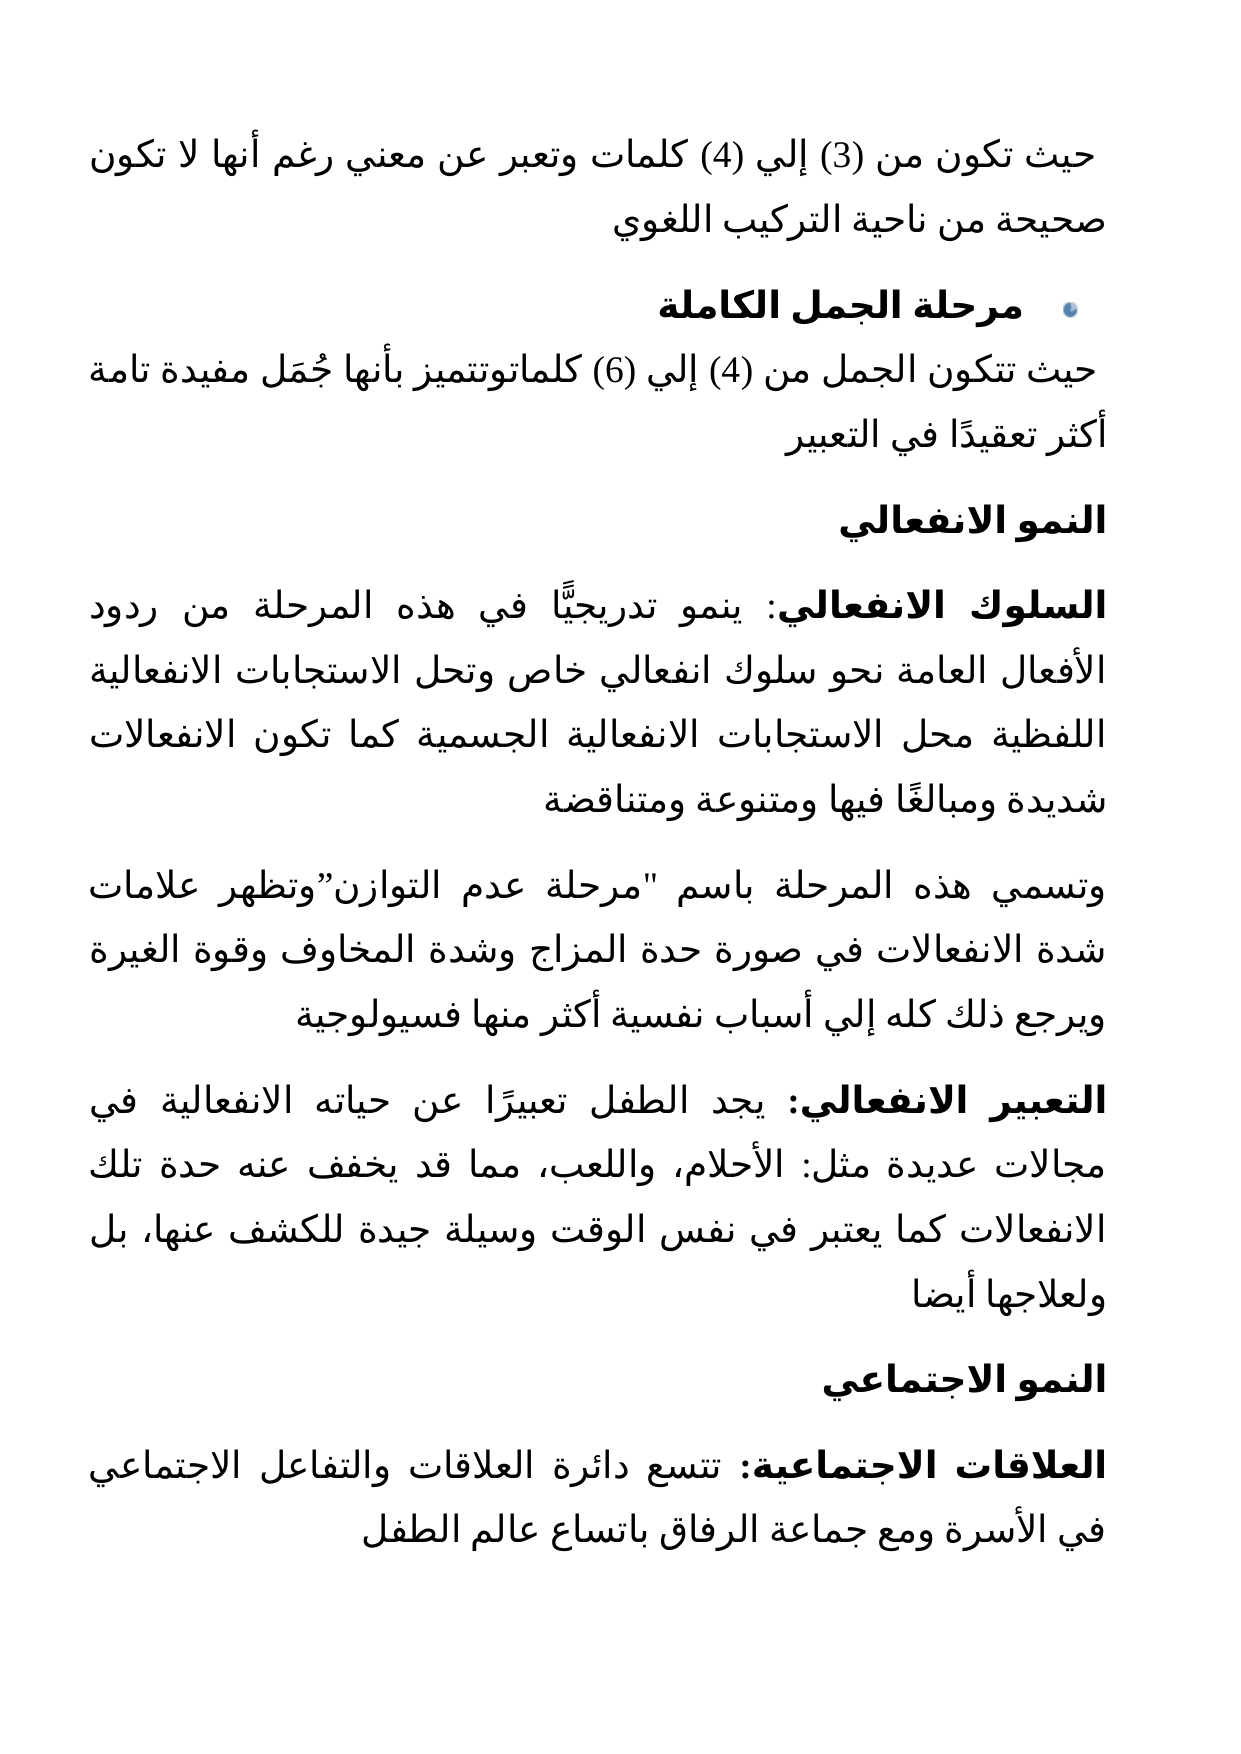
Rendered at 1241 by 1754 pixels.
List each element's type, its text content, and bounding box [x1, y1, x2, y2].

picture [1062, 301, 1079, 319]
list مرحلة الجمل الكاملة [89, 283, 1061, 326]
text السلوك الانفعالي: ينمو تدريجيًّا في هذه المرحلة من ردود الأفعال العامة نحو سلوك انفعالي خاص وتحل الاستجابات الانفعالية اللفظية محل الاستجابات الانفعالية الجسمية كما تكون الانفعالات شديدة ومبالغًا فيها ومتنوعة ومتناقضة [89, 583, 1107, 821]
text وتسمي هذه المرحلة باسم "مرحلة عدم التوازن”وتظهر علامات شدة الانفعالات في صورة حدة المزاج وشدة المخاوف وقوة الغيرة ويرجع ذلك كله إلي أسباب نفسية أكثر منها فسيولوجية [89, 863, 1107, 1036]
text النمو الانفعالي [89, 498, 1107, 541]
text النمو الاجتماعي [89, 1358, 1107, 1401]
text حيث تتكون الجمل من (4) إلي (6) كلماتوتتميز بأنها جُمَل مفيدة تامة أكثر تعقيدًا في التعبير [89, 348, 1107, 456]
text حيث تكون من (3) إلي (4) كلمات وتعبر عن معني رغم أنها لا تكون صحيحة من ناحية التركيب اللغوي [89, 133, 1107, 241]
text العلاقات الاجتماعية: تتسع دائرة العلاقات والتفاعل الاجتماعي في الأسرة ومع جماعة الرفاق باتساع عالم الطفل [89, 1443, 1107, 1551]
text التعبير الانفعالي: يجد الطفل تعبيرًا عن حياته الانفعالية في مجالات عديدة مثل: الأحلام، واللعب، مما قد يخفف عنه حدة تلك الانفعالات كما يعتبر في نفس الوقت وسيلة جيدة للكشف عنها، بل ولعلاجها أيضا [89, 1078, 1107, 1315]
